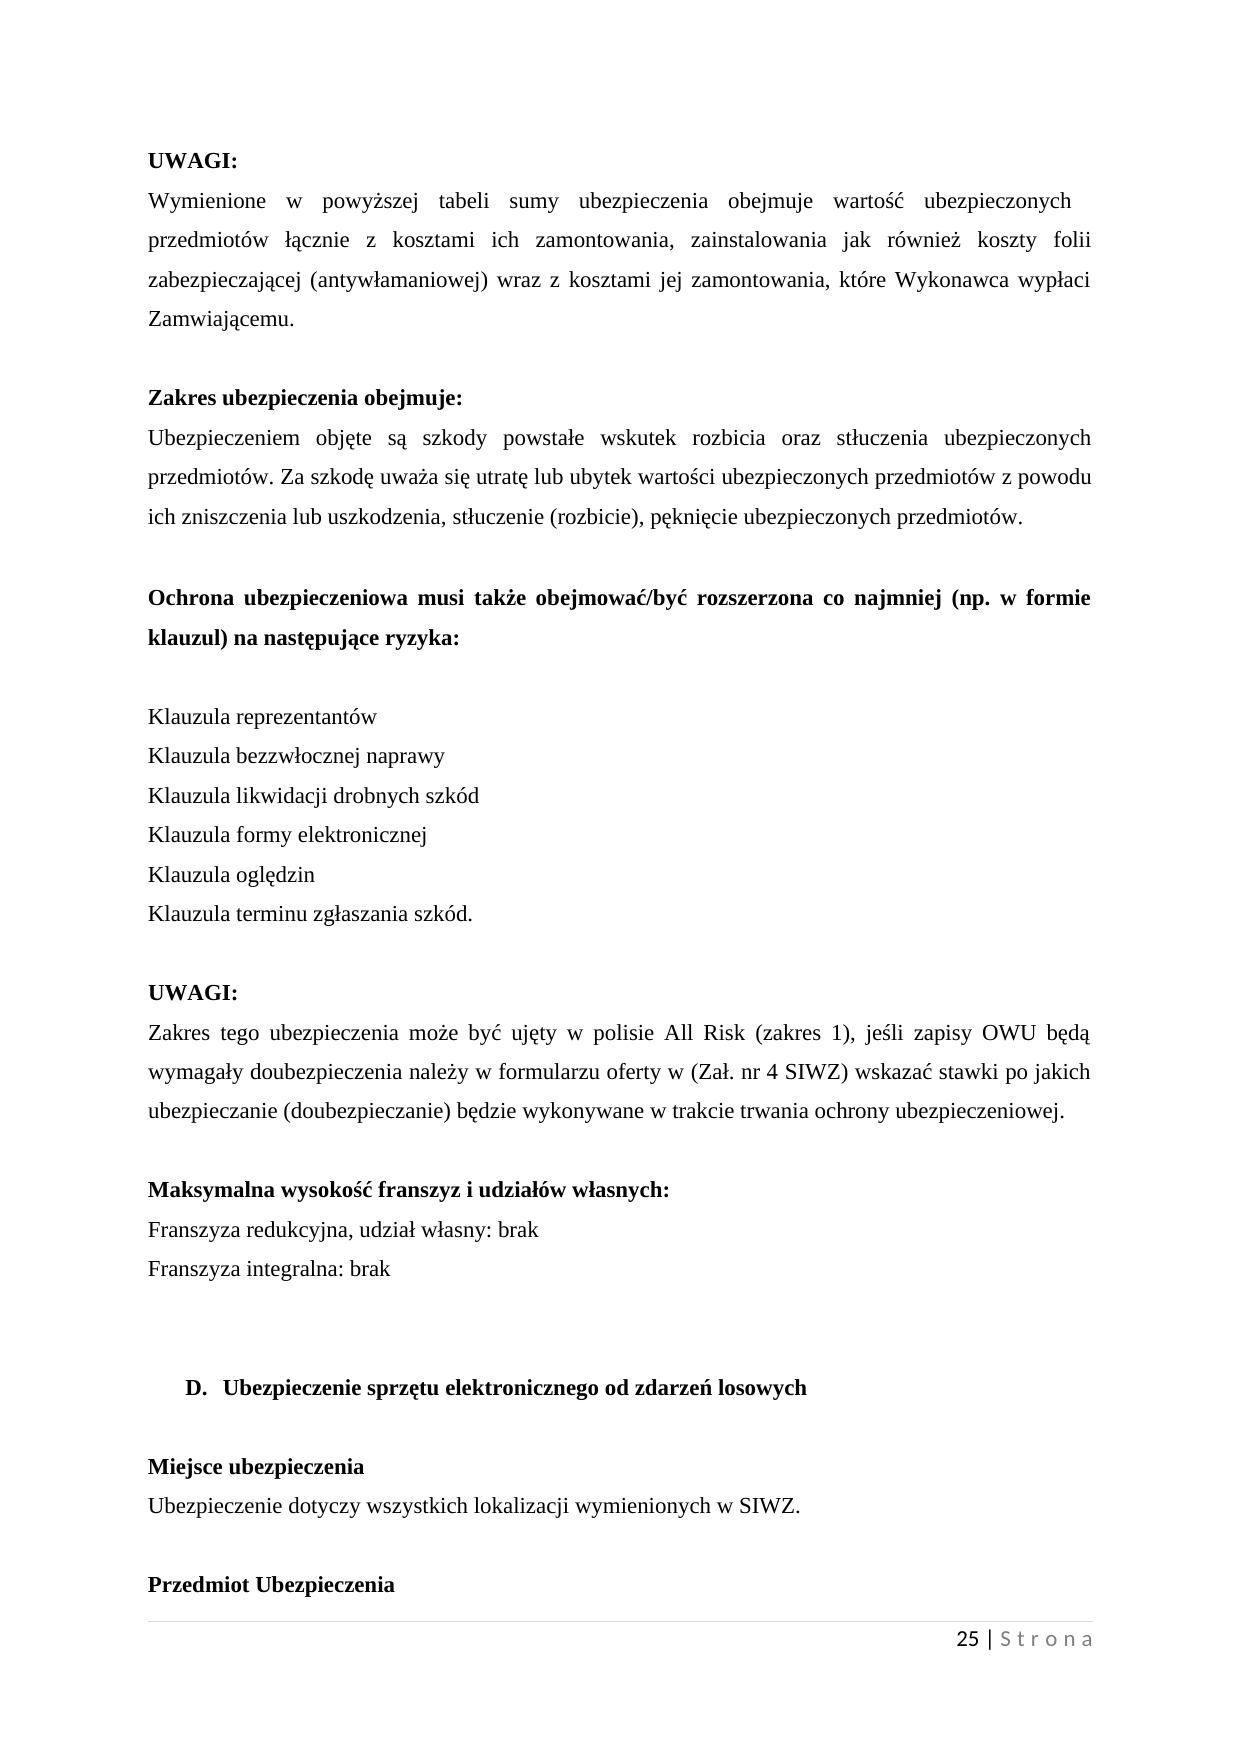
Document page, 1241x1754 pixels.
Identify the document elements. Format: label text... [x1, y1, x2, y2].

text Zakres ubezpieczenia obejmuje: [148, 384, 1093, 411]
text UWAGI: [148, 979, 1093, 1006]
text Klauzula bezzwłocznej naprawy [148, 742, 1093, 769]
text Franszyza integralna: brak [148, 1256, 1093, 1282]
text Ochrona ubezpieczeniowa musi także obejmować/być rozszerzona co najmniej (np. w formie klauzul) na następujące ryzyka: [148, 584, 1093, 650]
text UWAGI: [148, 148, 1093, 174]
text Klauzula formy elektronicznej [148, 821, 1093, 848]
text Klauzula oględzin [148, 861, 1093, 887]
text Klauzula reprezentantów [148, 703, 1093, 729]
text Klauzula likwidacji drobnych szkód [148, 782, 1093, 808]
text Przedmiot Ubezpieczenia [148, 1571, 1093, 1598]
text Maksymalna wysokość franszyz i udziałów własnych: [148, 1177, 1093, 1203]
text Miejsce ubezpieczenia [148, 1453, 1093, 1479]
text Ubezpieczeniem objęte są szkody powstałe wskutek rozbicia oraz stłuczenia ubezpieczonych przedmiotów. Za szkodę uważa się utratę lub ubytek wartości ubezpieczonych przedmiotów z powodu ich zniszczenia lub uszkodzenia, stłuczenie (rozbicie), pęknięcie ubezpieczonych przedmiotów. [148, 424, 1093, 529]
text Klauzula terminu zgłaszania szkód. [148, 900, 1093, 927]
text Ubezpieczenie dotyczy wszystkich lokalizacji wymienionych w SIWZ. [148, 1492, 1093, 1519]
text Zakres tego ubezpieczenia może być ujęty w polisie All Risk (zakres 1), jeśli zapisy OWU będą wymagały doubezpieczenia należy w formularzu oferty w (Zał. nr 4 SIWZ) wskazać stawki po jakich ubezpieczanie (doubezpieczanie) będzie wykonywane w trakcie trwania ochrony ubezpieczeniowej. [148, 1019, 1093, 1124]
list Ubezpieczenie sprzętu elektronicznego od zdarzeń losowych [185, 1374, 1093, 1400]
text Franszyza redukcyjna, udział własny: brak [148, 1216, 1093, 1242]
text Wymienione w powyższej tabeli sumy ubezpieczenia obejmuje wartość ubezpieczonych przedmiotów łącznie z kosztami ich zamontowania, zainstalowania jak również koszty folii zabezpieczającej (antywłamaniowej) wraz z kosztami jej zamontowania, które Wykonawca wypłaci Zamwiającemu. [148, 187, 1093, 332]
